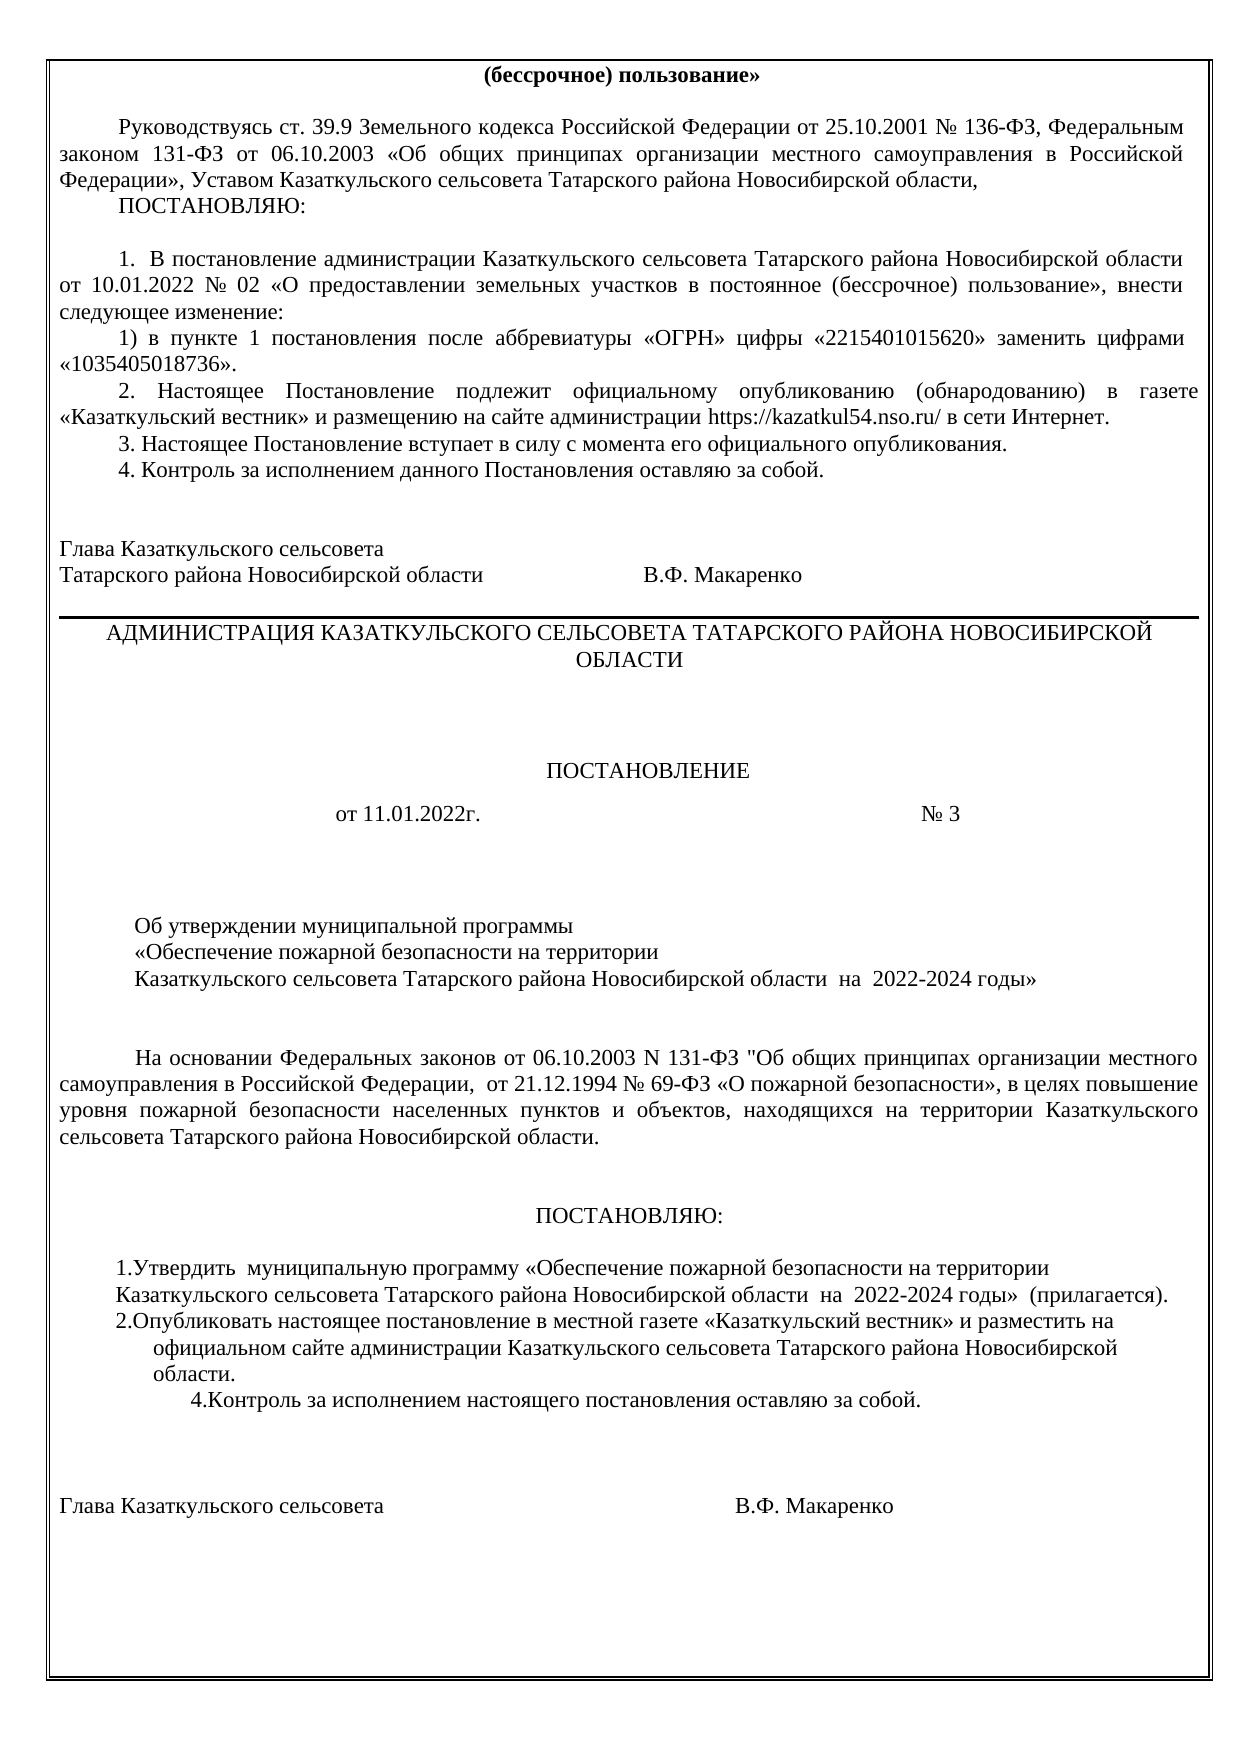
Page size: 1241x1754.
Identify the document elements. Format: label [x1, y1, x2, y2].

table_cell [50, 61, 1208, 1676]
